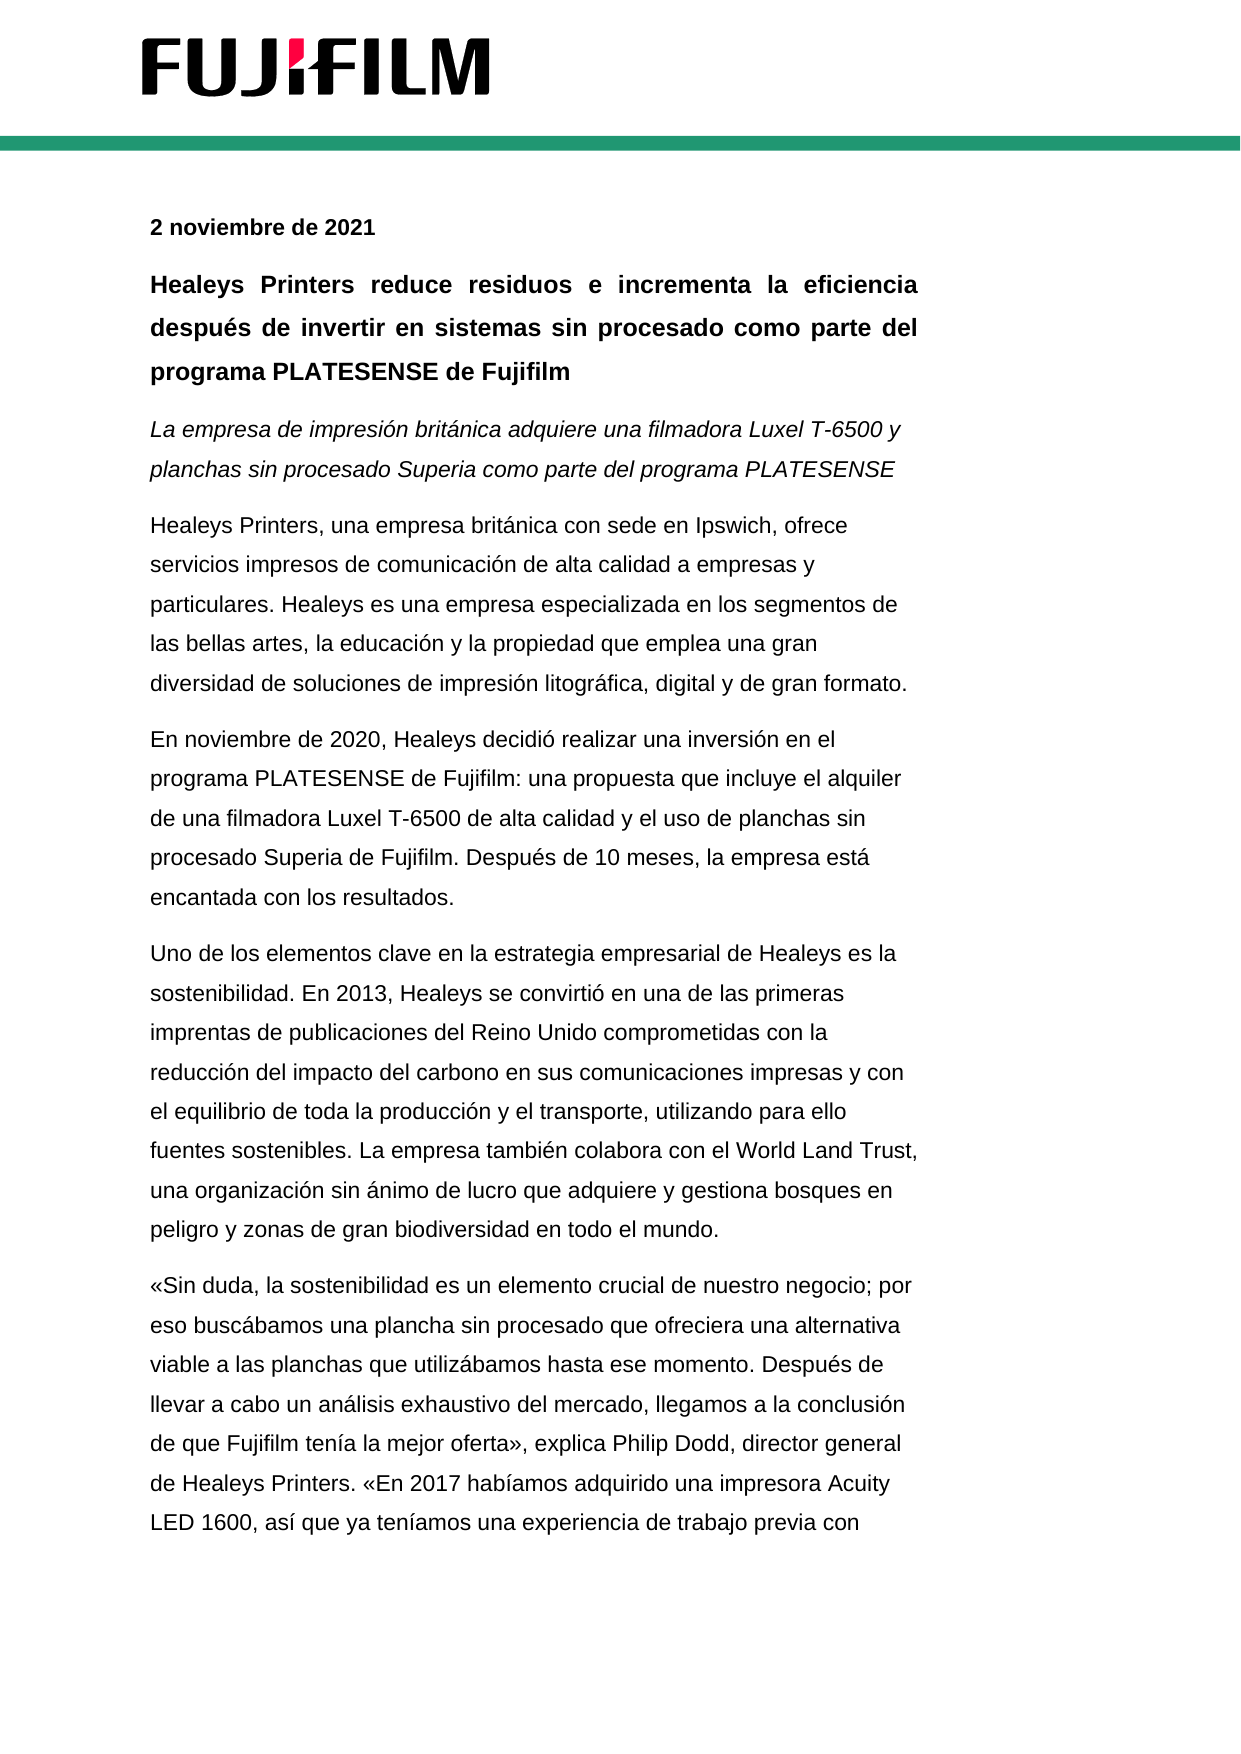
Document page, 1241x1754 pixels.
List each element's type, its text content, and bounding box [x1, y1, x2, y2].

text Healeys Printers reduce residuos e incrementa la eficiencia después de invertir en sistemas sin procesado como parte del programa PLATESENSE de Fujifilm [150, 270, 919, 385]
text Uno de los elementos clave en la estrategia empresarial de Healeys es la sostenibilidad. En 2013, Healeys se convirtió en una de las primeras imprentas de publicaciones del Reino Unido comprometidas con la reducción del impacto del carbono en sus comunicaciones impresas y con el equilibrio de toda la producción y el transporte, utilizando para ello fuentes sostenibles. La empresa también colabora con el World Land Trust, una organización sin ánimo de lucro que adquiere y gestiona bosques en peligro y zonas de gran biodiversidad en todo el mundo. [150, 940, 919, 1243]
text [150, 1272, 919, 1536]
text La empresa de impresión británica adquiere una filmadora Luxel T-6500 y planchas sin procesado Superia como parte del programa PLATESENSE [150, 416, 919, 482]
text Healeys Printers, una empresa británica con sede en Ipswich, ofrece servicios impresos de comunicación de alta calidad a empresas y particulares. Healeys es una empresa especializada en los segmentos de las bellas artes, la educación y la propiedad que emplea una gran diversidad de soluciones de impresión litográfica, digital y de gran formato. [150, 512, 919, 696]
text En noviembre de 2020, Healeys decidió realizar una inversión en el programa PLATESENSE de Fujifilm: una propuesta que incluye el alquiler de una filmadora Luxel T-6500 de alta calidad y el uso de planchas sin procesado Superia de Fujifilm. Después de 10 meses, la empresa está encantada con los resultados. [150, 726, 919, 910]
text 2 noviembre de 2021 [150, 214, 919, 240]
